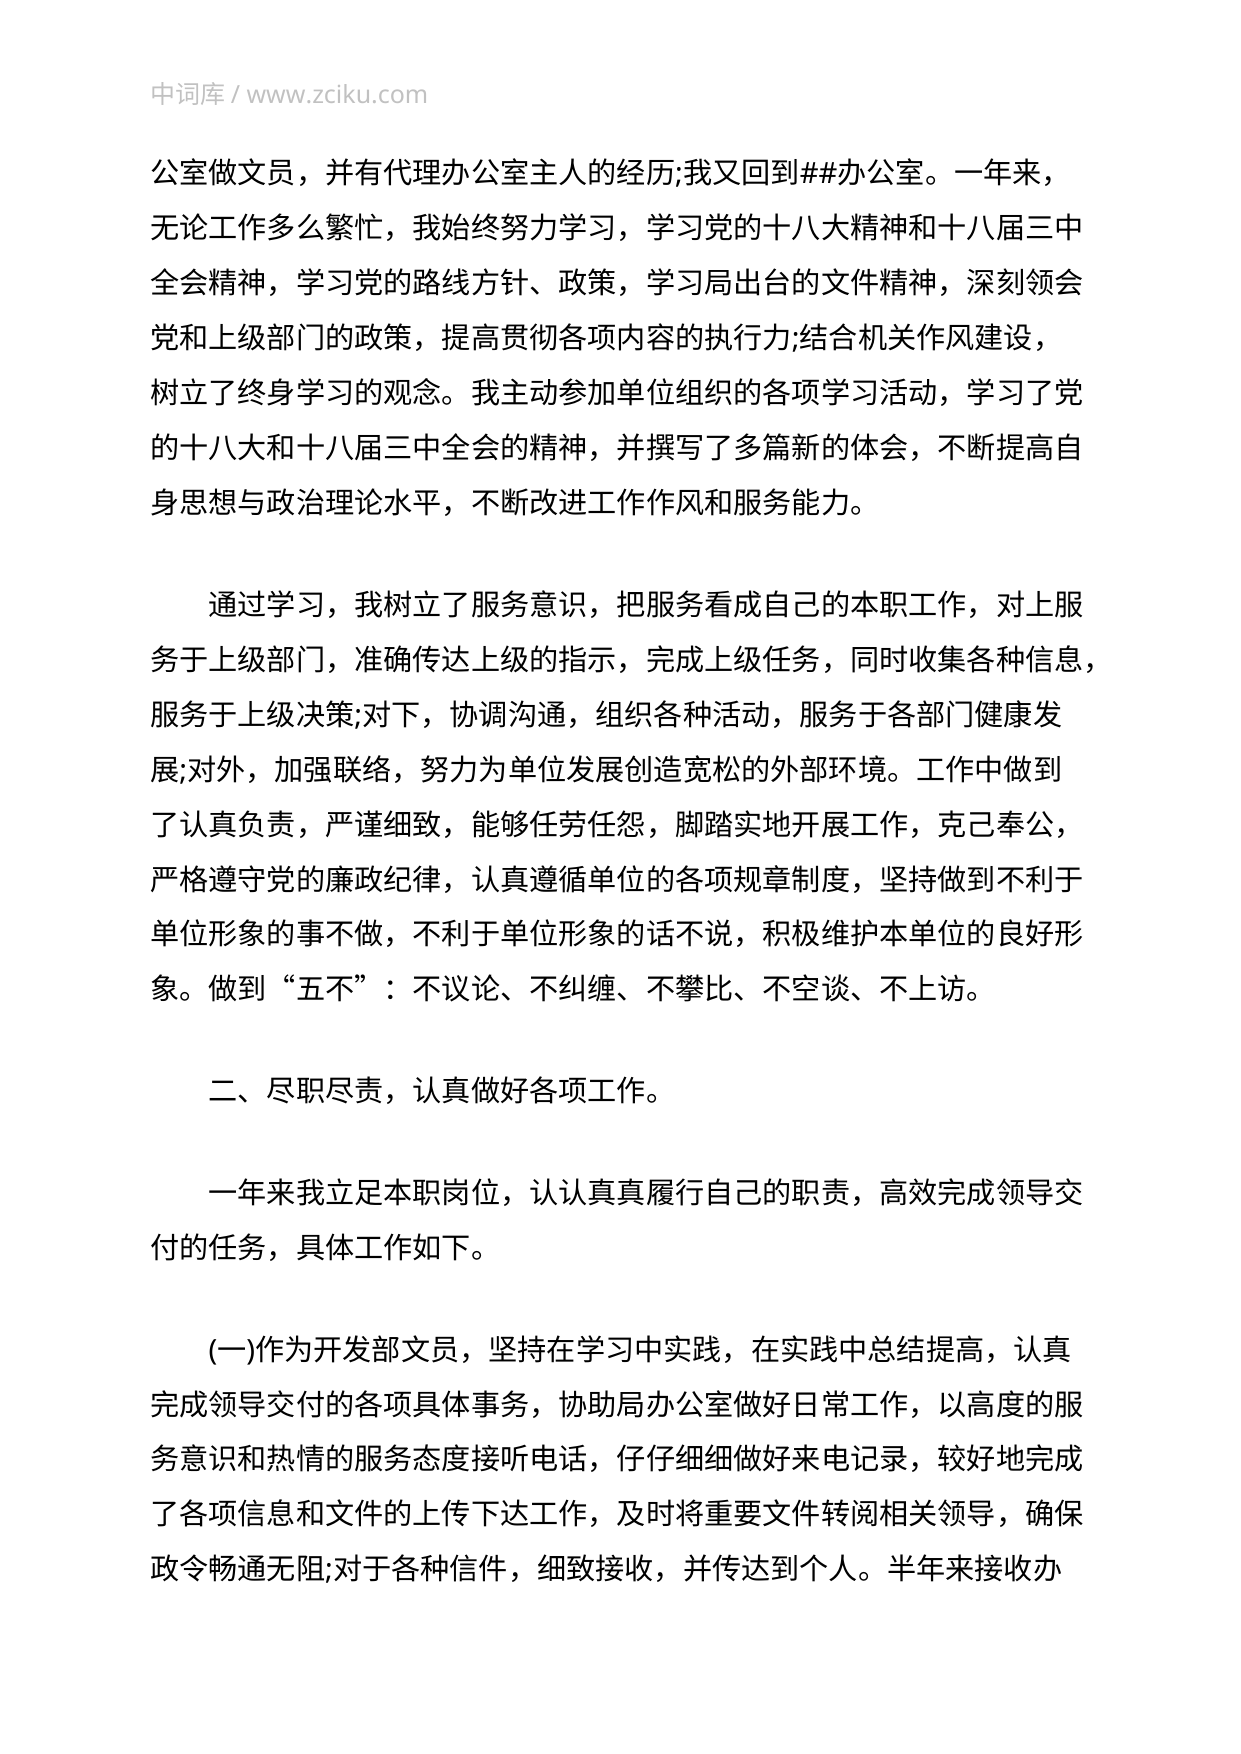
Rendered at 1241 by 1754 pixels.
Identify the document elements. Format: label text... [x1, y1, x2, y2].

text 一年来我立足本职岗位，认认真真履行自己的职责，高效完成领导交付的任务，具体工作如下。 [150, 1169, 1090, 1267]
text 通过学习，我树立了服务意识，把服务看成自己的本职工作，对上服务于上级部门，准确传达上级的指示，完成上级任务，同时收集各种信息，服务于上级决策;对下，协调沟通，组织各种活动，服务于各部门健康发展;对外，加强联络，努力为单位发展创造宽松的外部环境。工作中做到了认真负责，严谨细致，能够任劳任怨，脚踏实地开展工作，克己奉公，严格遵守党的廉政纪律，认真遵循单位的各项规章制度，坚持做到不利于单位形象的事不做，不利于单位形象的话不说，积极维护本单位的良好形象。做到“五不”：不议论、不纠缠、不攀比、不空谈、不上访。 [150, 581, 1090, 1008]
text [150, 1326, 1090, 1588]
text 二、尽职尽责，认真做好各项工作。 [150, 1068, 1090, 1110]
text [150, 150, 1090, 522]
